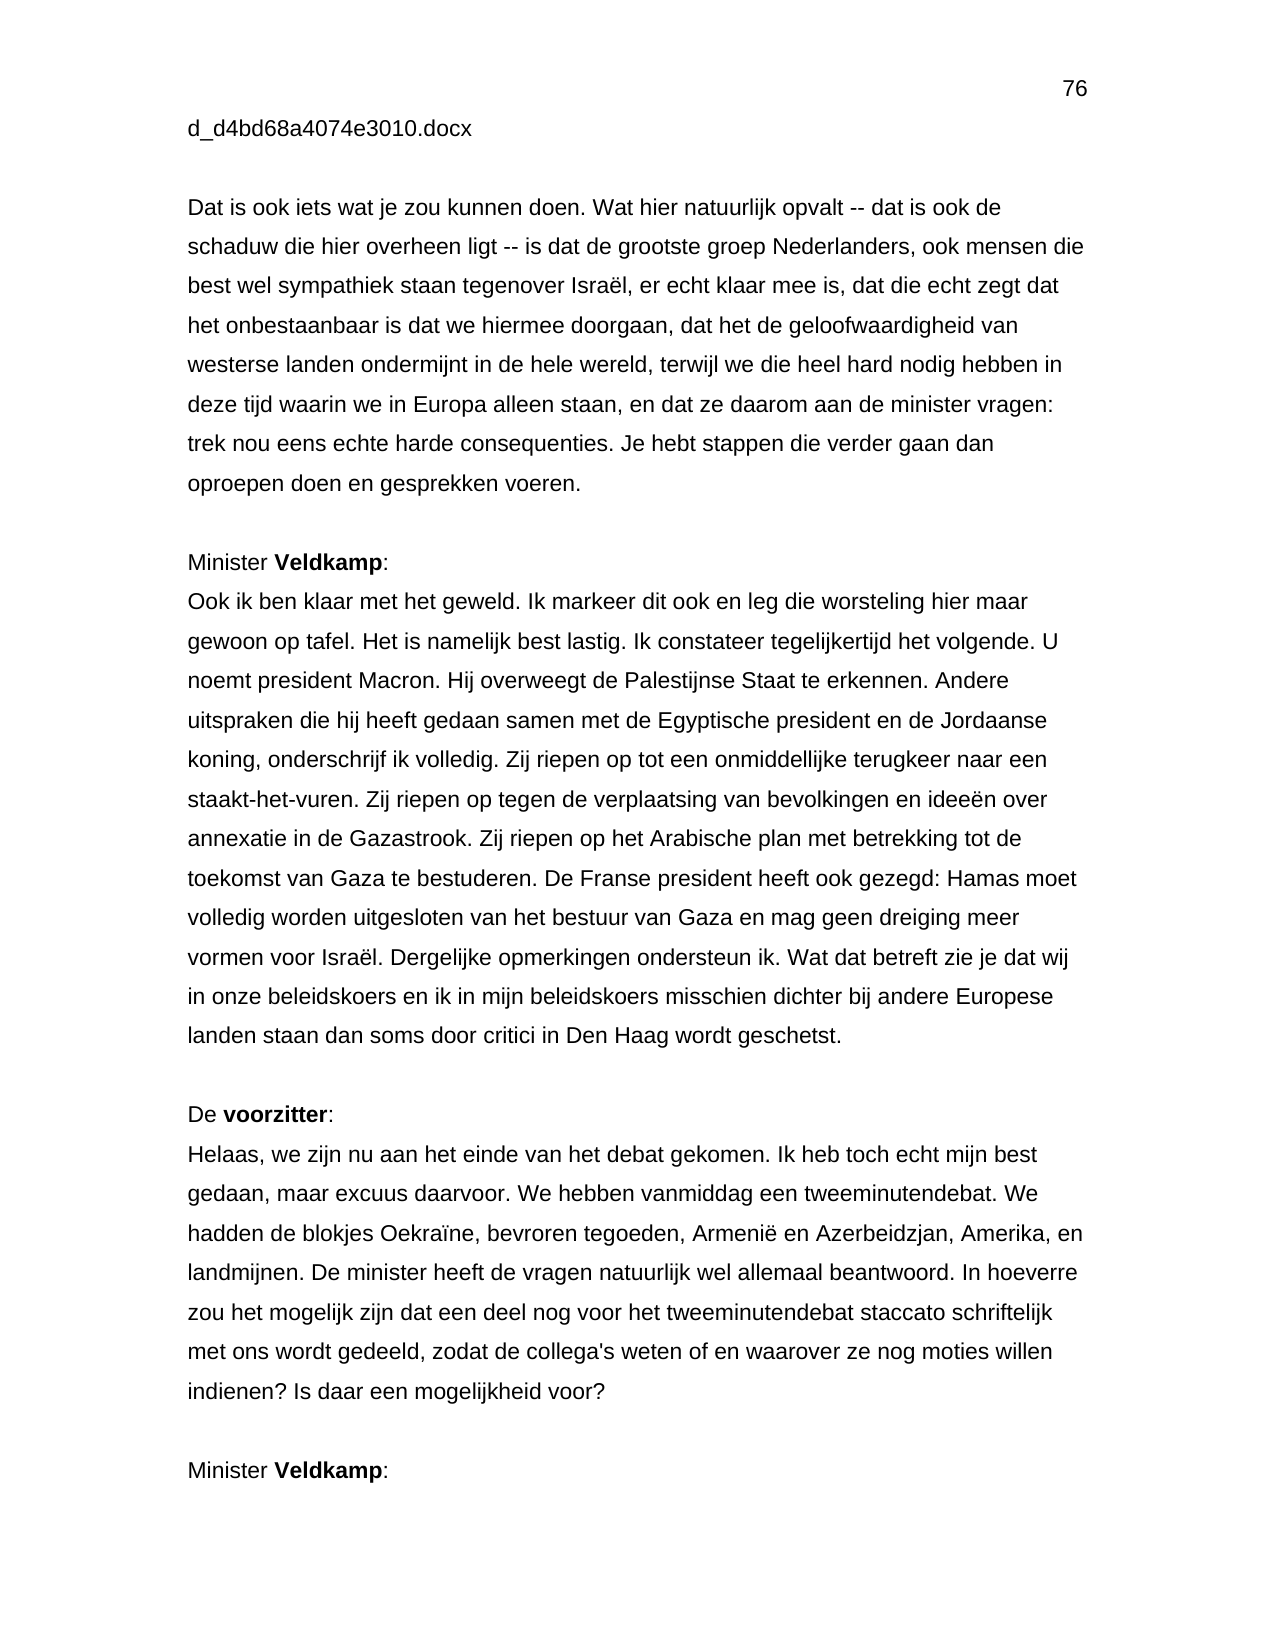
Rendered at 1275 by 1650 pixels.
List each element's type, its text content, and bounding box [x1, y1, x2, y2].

text Minister Veldkamp: [187, 1457, 1087, 1483]
text De voorzitter: [187, 1101, 1087, 1128]
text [187, 193, 1087, 496]
text Ook ik ben klaar met het geweld. Ik markeer dit ook en leg die worsteling hier maar gewoon op tafel. Het is namelijk best lastig. Ik constateer tegelijkertijd het volgende. U noemt president Macron. Hij overweegt de Palestijnse Staat te erkennen. Andere uitspraken die hij heeft gedaan samen met de Egyptische president en de Jordaanse koning, onderschrijf ik volledig. Zij riepen op tot een onmiddellijke terugkeer naar een staakt-het-vuren. Zij riepen op tegen de verplaatsing van bevolkingen en ideeën over annexatie in de Gazastrook. Zij riepen op het Arabische plan met betrekking tot de toekomst van Gaza te bestuderen. De Franse president heeft ook gezegd: Hamas moet volledig worden uitgesloten van het bestuur van Gaza en mag geen dreiging meer vormen voor Israël. Dergelijke opmerkingen ondersteun ik. Wat dat betreft zie je dat wij in onze beleidskoers en ik in mijn beleidskoers misschien dichter bij andere Europese landen staan dan soms door critici in Den Haag wordt geschetst. [187, 588, 1087, 1049]
text Minister Veldkamp: [187, 549, 1087, 575]
text Helaas, we zijn nu aan het einde van het debat gekomen. Ik heb toch echt mijn best gedaan, maar excuus daarvoor. We hebben vanmiddag een tweeminutendebat. We hadden de blokjes Oekraïne, bevroren tegoeden, Armenië en Azerbeidzjan, Amerika, en landmijnen. De minister heeft de vragen natuurlijk wel allemaal beantwoord. In hoeverre zou het mogelijk zijn dat een deel nog voor het tweeminutendebat staccato schriftelijk met ons wordt gedeeld, zodat de collega's weten of en waarover ze nog moties willen indienen? Is daar een mogelijkheid voor? [187, 1141, 1087, 1404]
